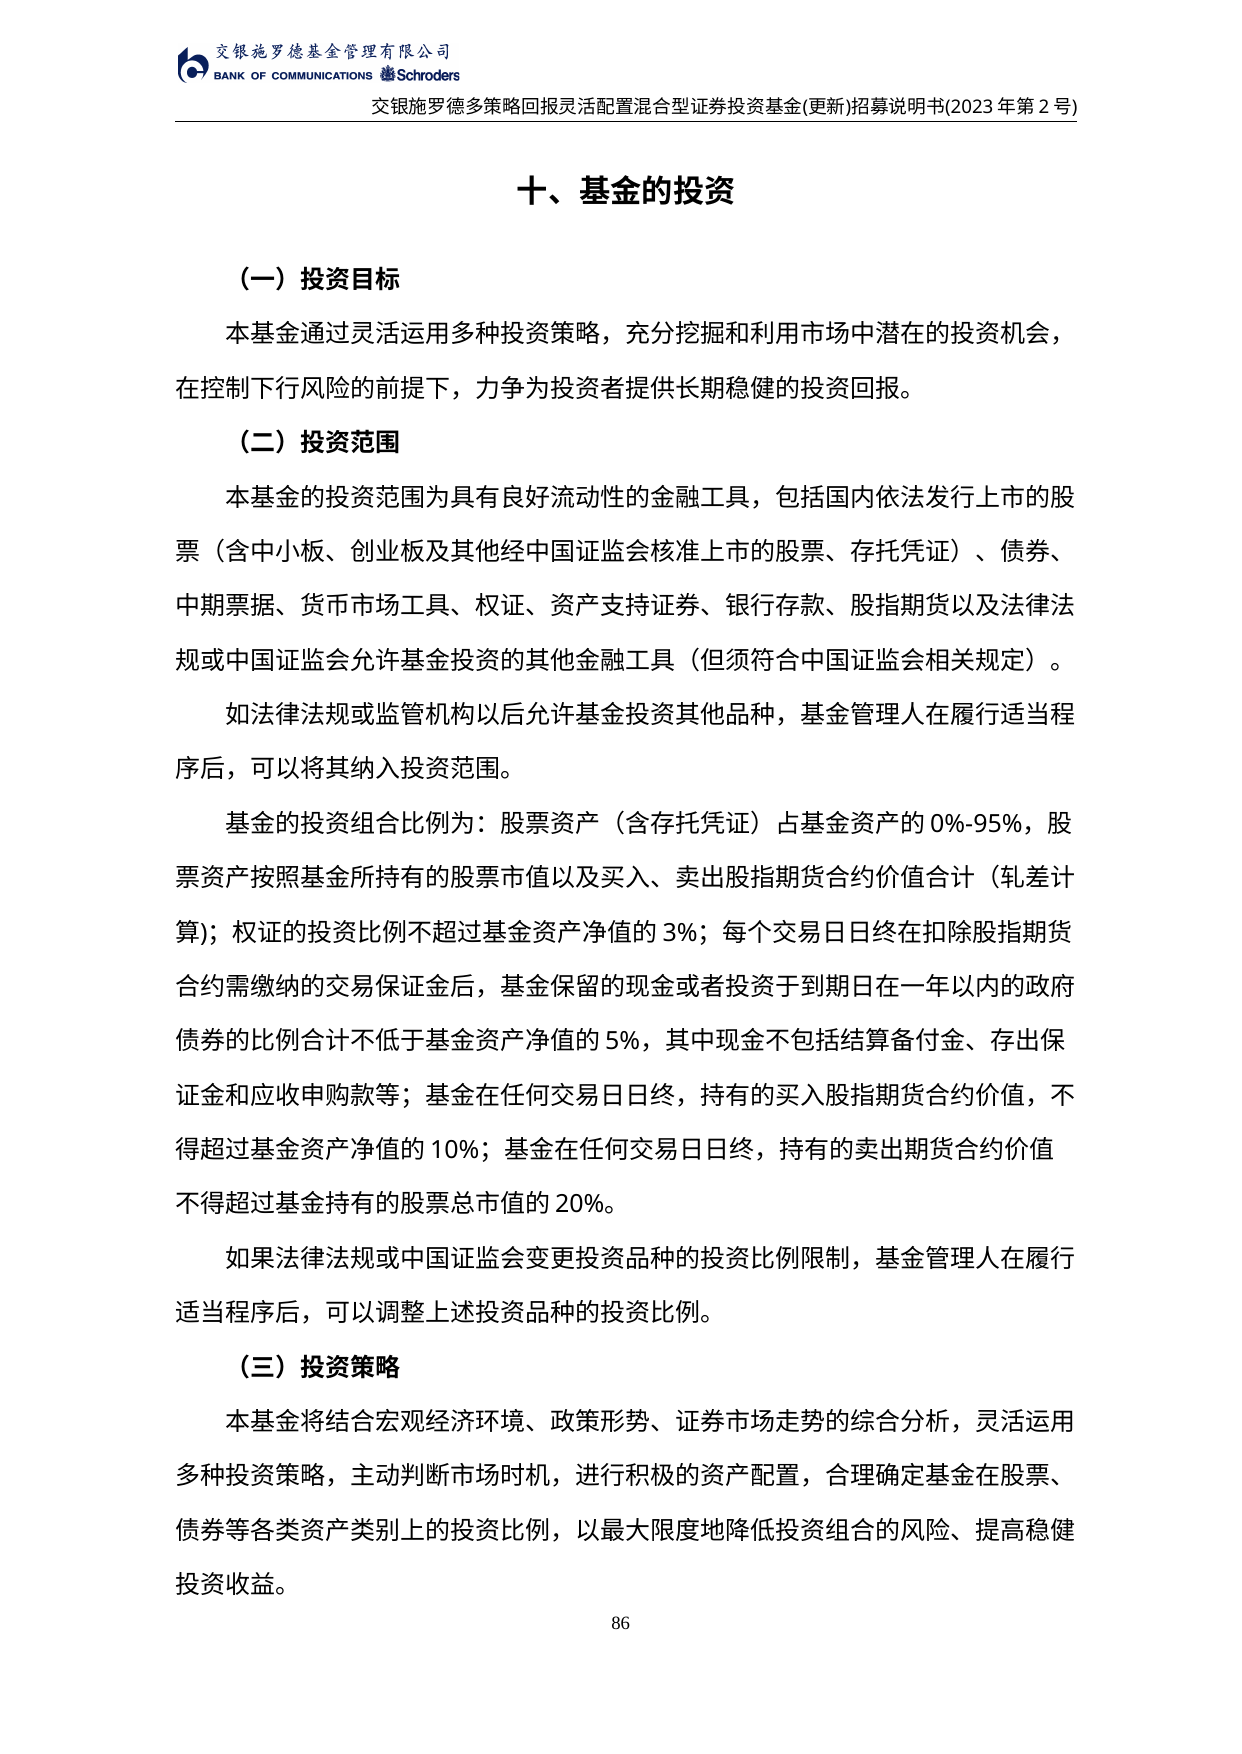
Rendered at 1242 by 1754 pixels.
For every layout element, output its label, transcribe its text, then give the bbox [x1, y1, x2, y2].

text 本基金的投资范围为具有良好流动性的金融工具，包括国内依法发行上市的股票（含中小板、创业板及其他经中国证监会核准上市的股票、存托凭证）、债券、中期票据、货币市场工具、权证、资产支持证券、银行存款、股指期货以及法律法规或中国证监会允许基金投资的其他金融工具（但须符合中国证监会相关规定）。 [175, 477, 1077, 676]
text 基金的投资组合比例为：股票资产（含存托凭证）占基金资产的0%-95%，股票资产按照基金所持有的股票市值以及买入、卖出股指期货合约价值合计（轧差计算)；权证的投资比例不超过基金资产净值的3%；每个交易日日终在扣除股指期货合约需缴纳的交易保证金后，基金保留的现金或者投资于到期日在一年以内的政府债券的比例合计不低于基金资产净值的5%，其中现金不包括结算备付金、存出保证金和应收申购款等；基金在任何交易日日终，持有的买入股指期货合约价值，不得超过基金资产净值的10%；基金在任何交易日日终，持有的卖出期货合约价值不得超过基金持有的股票总市值的20%。 [175, 803, 1077, 1220]
text 如果法律法规或中国证监会变更投资品种的投资比例限制，基金管理人在履行适当程序后，可以调整上述投资品种的投资比例。 [175, 1238, 1077, 1329]
text （一）投资目标 [175, 259, 1077, 296]
text （三）投资策略 [175, 1347, 1077, 1383]
text 如法律法规或监管机构以后允许基金投资其他品种，基金管理人在履行适当程序后，可以将其纳入投资范围。 [175, 694, 1077, 785]
text 本基金通过灵活运用多种投资策略，充分挖掘和利用市场中潜在的投资机会，在控制下行风险的前提下，力争为投资者提供长期稳健的投资回报。 [175, 314, 1077, 404]
text （二）投资范围 [175, 423, 1077, 459]
text 本基金将结合宏观经济环境、政策形势、证券市场走势的综合分析，灵活运用多种投资策略，主动判断市场时机，进行积极的资产配置，合理确定基金在股票、债券等各类资产类别上的投资比例，以最大限度地降低投资组合的风险、提高稳健投资收益。 [175, 1401, 1077, 1601]
subtitle 十、基金的投资 [175, 167, 1077, 212]
picture [178, 43, 460, 83]
